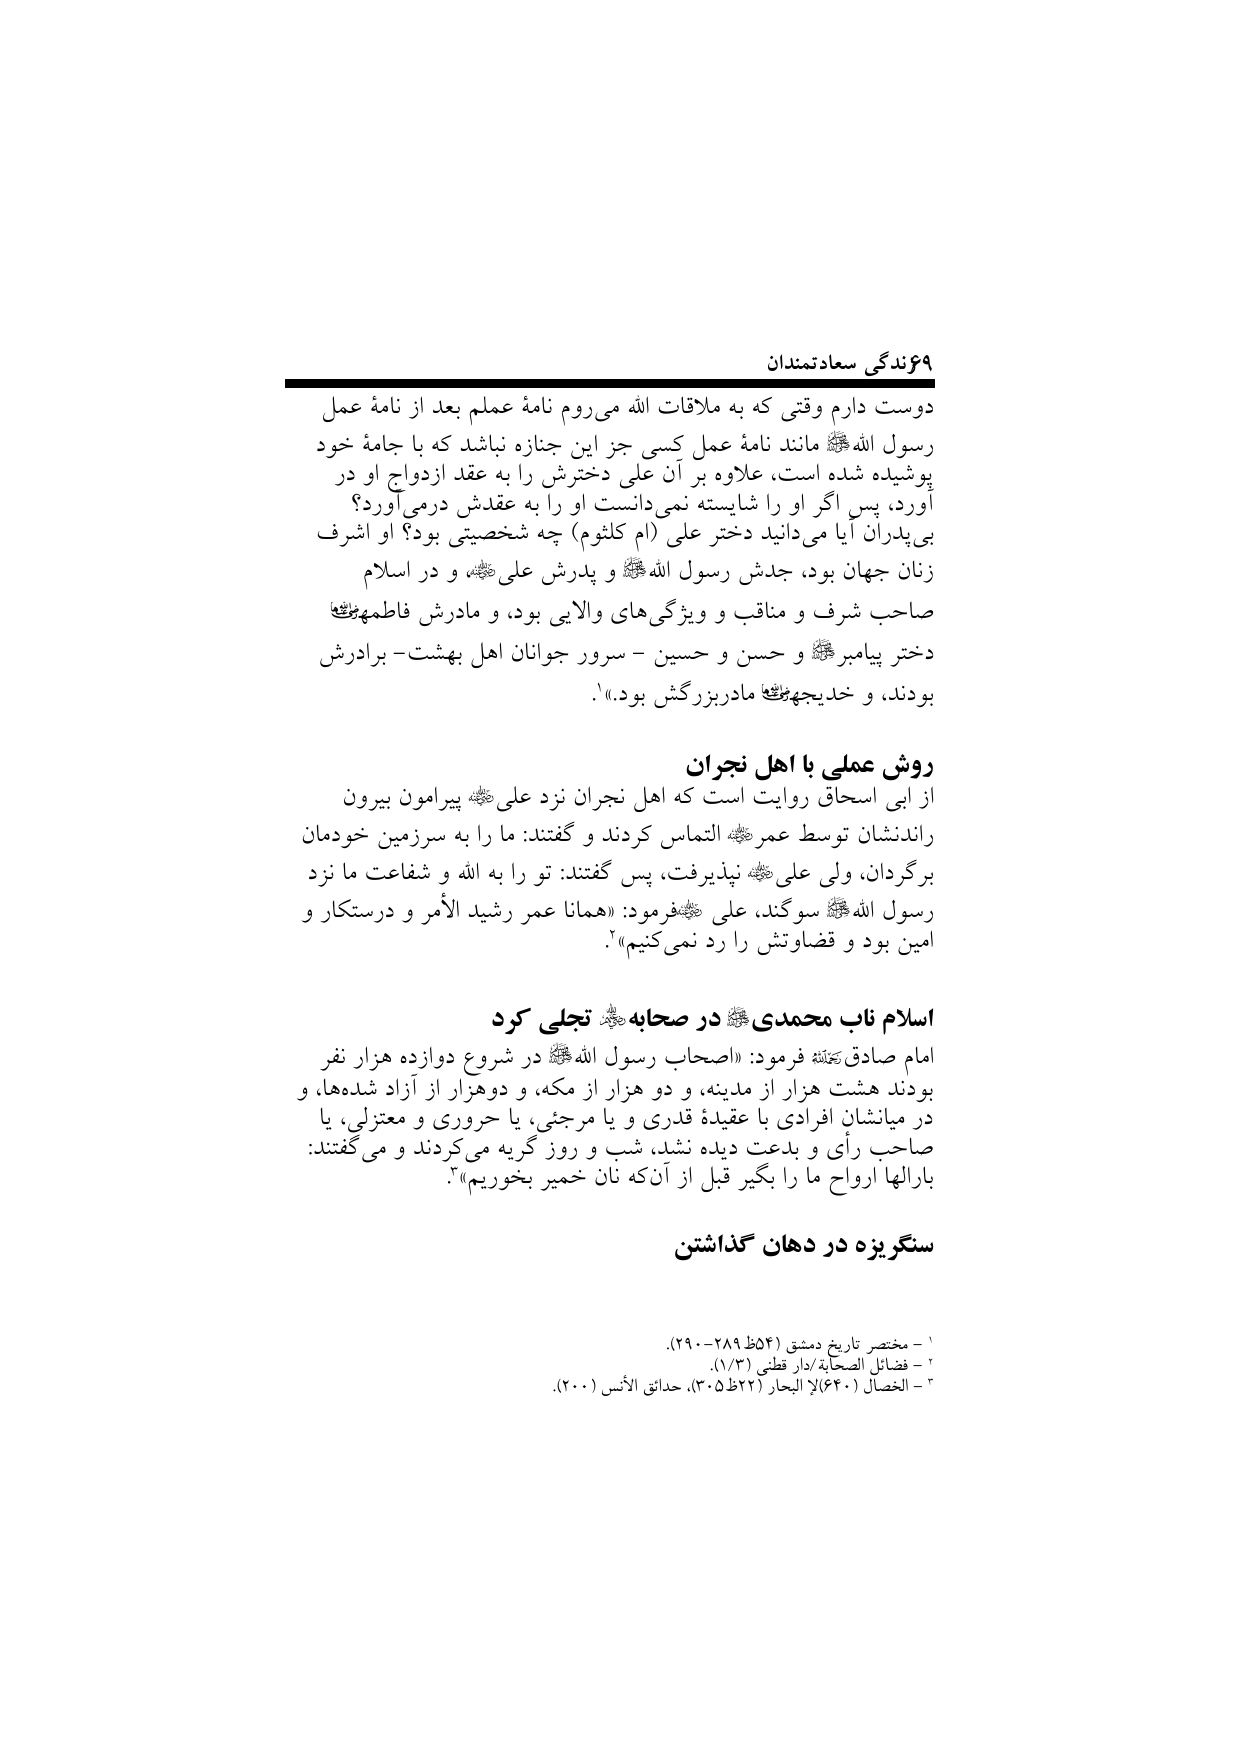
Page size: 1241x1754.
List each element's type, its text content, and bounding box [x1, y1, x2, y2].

text اسلام ناب محمدی در صحابه# تجلی کرد [289, 996, 933, 1034]
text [289, 396, 933, 715]
text امام صادق: فرمود: «اصحاب رسول الله در شروع دوازده هزار نفر بودند هشت هزار از مدینه، و دو هزار از مکه، و دوهزار از آزاد شده‌ها، و در میانشان افرادی با عقیدۀ قدری و یا مرجئی، یا حروری و معتزلی، یا صاحب رأی و بدعت دیده نشد، شب و روز گریه‌ می‌کردند و می‌گفتند: بارالها ارواح ما را بگیر قبل از آن‌که نان خمیر بخوریم». [289, 1034, 933, 1195]
text از ابي اسحاق روايت است كه اهل نجران نزد علي پیرامون بیرون راندنشان توسط عمر التماس کردند و گفتند: ما را به سرزمین خودمان برگردان، ولی علی نپذیرفت، پس گفتند: تو را به الله و شفاعت ما نزد رسول الله سوگند، علي فرمود: «همانا عمر رشید الأمر و درستکار و امین بود و قضاوتش را رد نمی‌کنیم». [289, 777, 933, 959]
text روش عملی با اهل نجران [289, 752, 933, 777]
text سنگریزه در دهان گذاشتن [289, 1233, 933, 1258]
